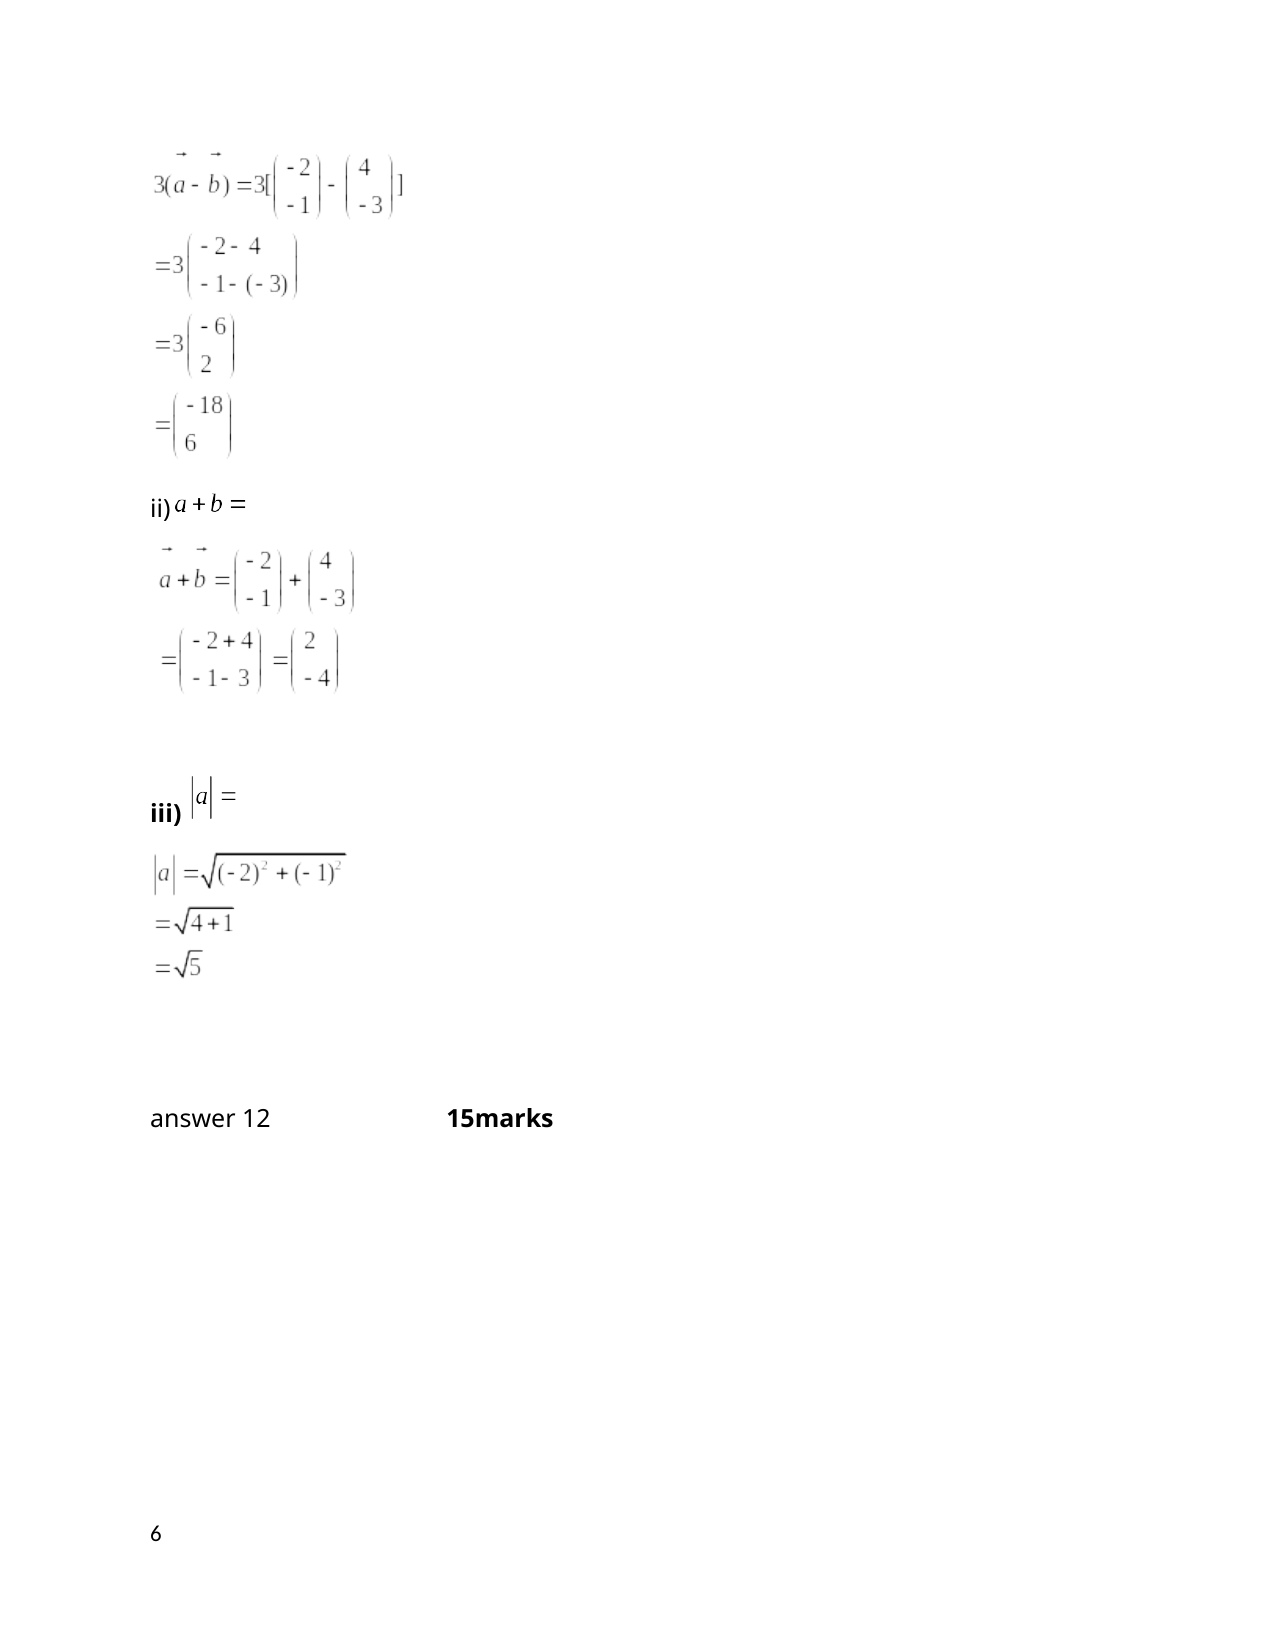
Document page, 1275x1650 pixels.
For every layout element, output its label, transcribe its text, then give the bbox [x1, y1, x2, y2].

text answer 12 15marks [150, 1101, 1125, 1135]
text iii) [150, 772, 1125, 829]
text ii) [150, 482, 1125, 525]
